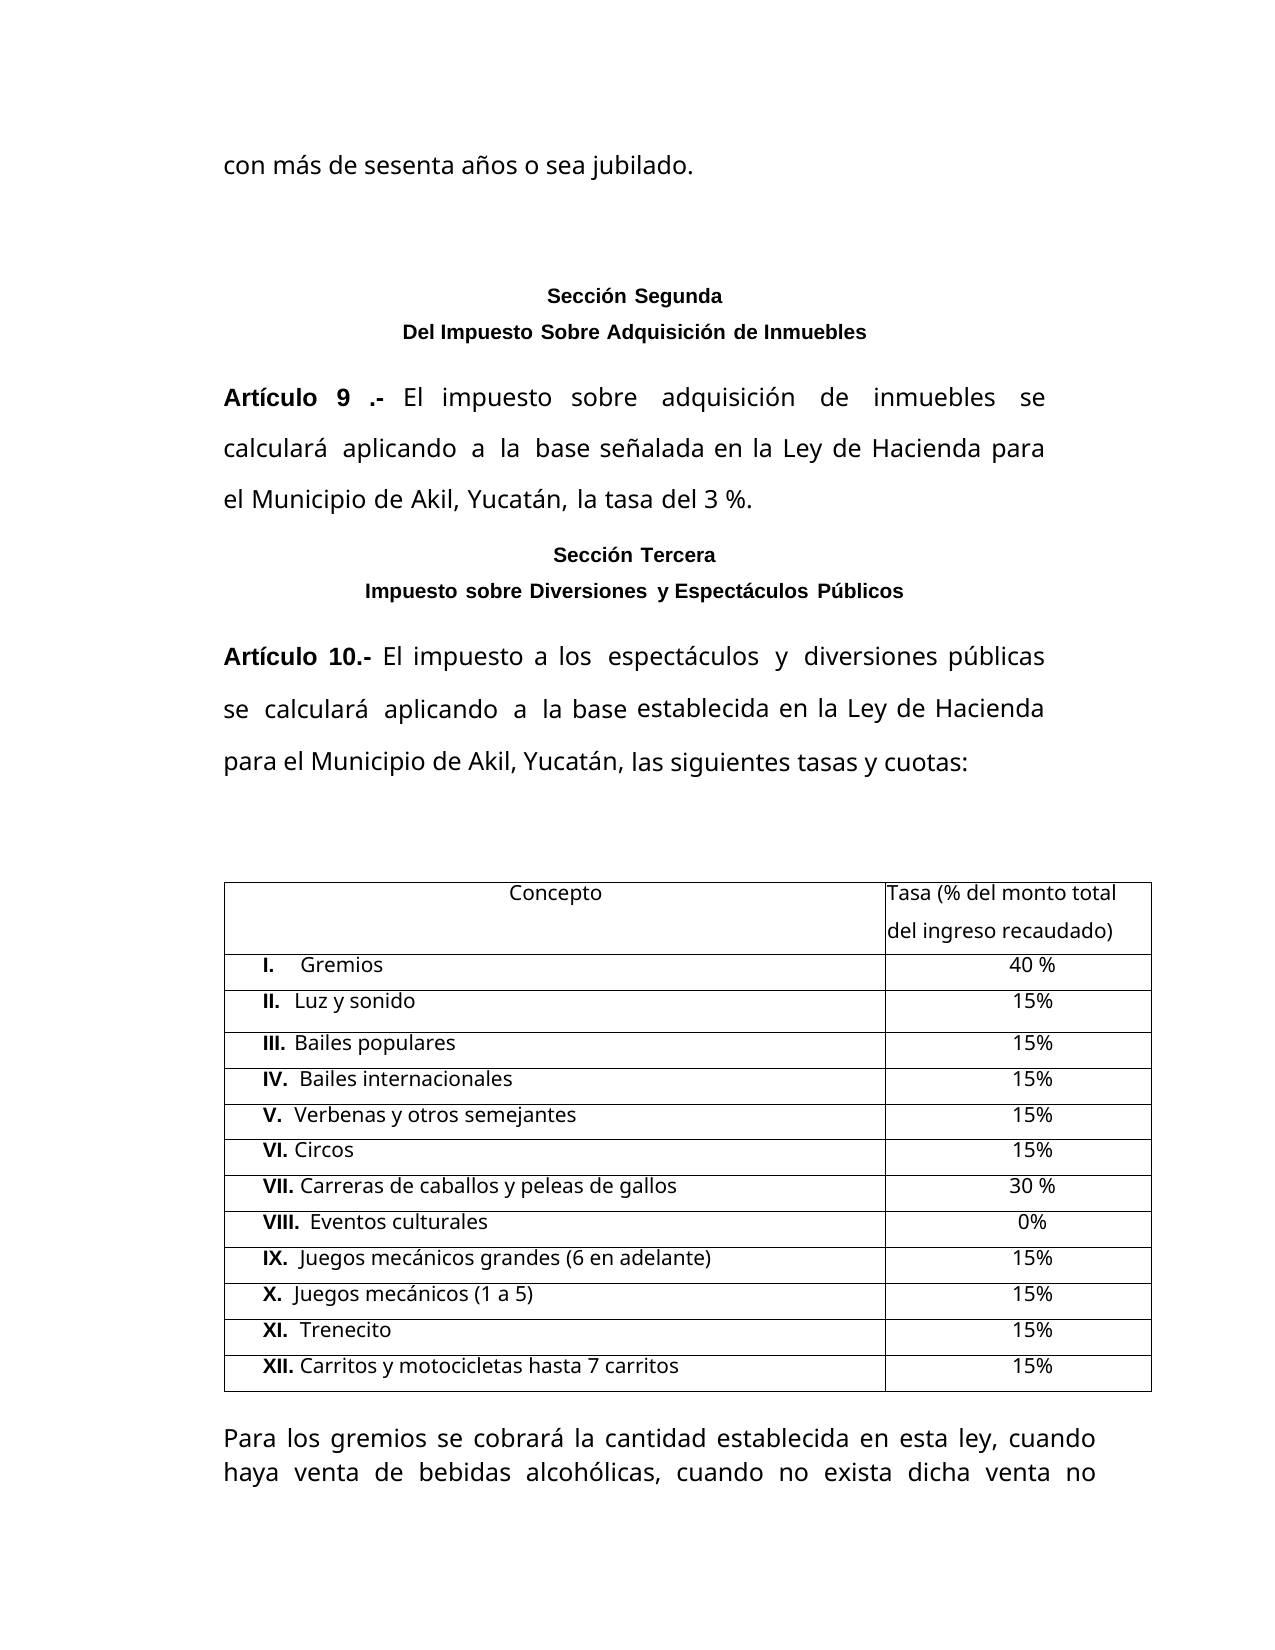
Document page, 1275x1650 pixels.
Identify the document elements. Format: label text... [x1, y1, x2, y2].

table_cell II. Luz y sonido [225, 991, 885, 1032]
table_cell 40 % [886, 955, 1151, 989]
table_cell IX. Juegos mecánicos grandes (6 en adelante) [225, 1248, 885, 1283]
table_cell 15% [886, 1320, 1151, 1354]
table_cell III. Bailes populares [225, 1033, 885, 1067]
table_cell 30 % [886, 1176, 1151, 1211]
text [223, 148, 1046, 182]
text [223, 1420, 1098, 1488]
table_header Concepto [225, 883, 885, 954]
table_cell I. Gremios [225, 955, 885, 989]
text Artículo 10.- El impuesto a los espectáculos y diversiones públicas se calculará aplicando a la base establecida en la Ley de Hacienda para el Municipio de Akil, Yucatán, las siguientes tasas y cuotas: [223, 638, 1046, 779]
table_cell 15% [886, 1105, 1151, 1139]
text Impuesto sobre Diversiones y Espectáculos Públicos [223, 579, 1046, 603]
table_cell XI. Trenecito [225, 1320, 885, 1354]
table_cell VIII. Eventos culturales [225, 1212, 885, 1247]
table_cell 15% [886, 1033, 1151, 1067]
text Sección Tercera [246, 543, 1022, 567]
table_cell 15% [886, 991, 1151, 1032]
table_cell XII. Carritos y motocicletas hasta 7 carritos [225, 1356, 885, 1391]
text Sección Segunda [223, 284, 1046, 308]
table_cell X. Juegos mecánicos (1 a 5) [225, 1284, 885, 1319]
table_cell 15% [886, 1069, 1151, 1103]
table_cell VI. Circos [225, 1140, 885, 1175]
table_cell V. Verbenas y otros semejantes [225, 1105, 885, 1139]
table_cell 15% [886, 1140, 1151, 1175]
table_cell 15% [886, 1356, 1151, 1391]
table_cell 15% [886, 1248, 1151, 1283]
table_cell VII. Carreras de caballos y peleas de gallos [225, 1176, 885, 1211]
table_header Tasa (% del monto total del ingreso recaudado) [886, 883, 1151, 954]
text Artículo 9 .- El impuesto sobre adquisición de inmuebles se calculará aplicando a la base señalada en la Ley de Hacienda para el Municipio de Akil, Yucatán, la tasa del 3 %. [223, 380, 1046, 516]
table_cell 0% [886, 1212, 1151, 1247]
table_cell 15% [886, 1284, 1151, 1319]
table_cell IV. Bailes internacionales [225, 1069, 885, 1103]
text Del Impuesto Sobre Adquisición de Inmuebles [223, 320, 1046, 344]
